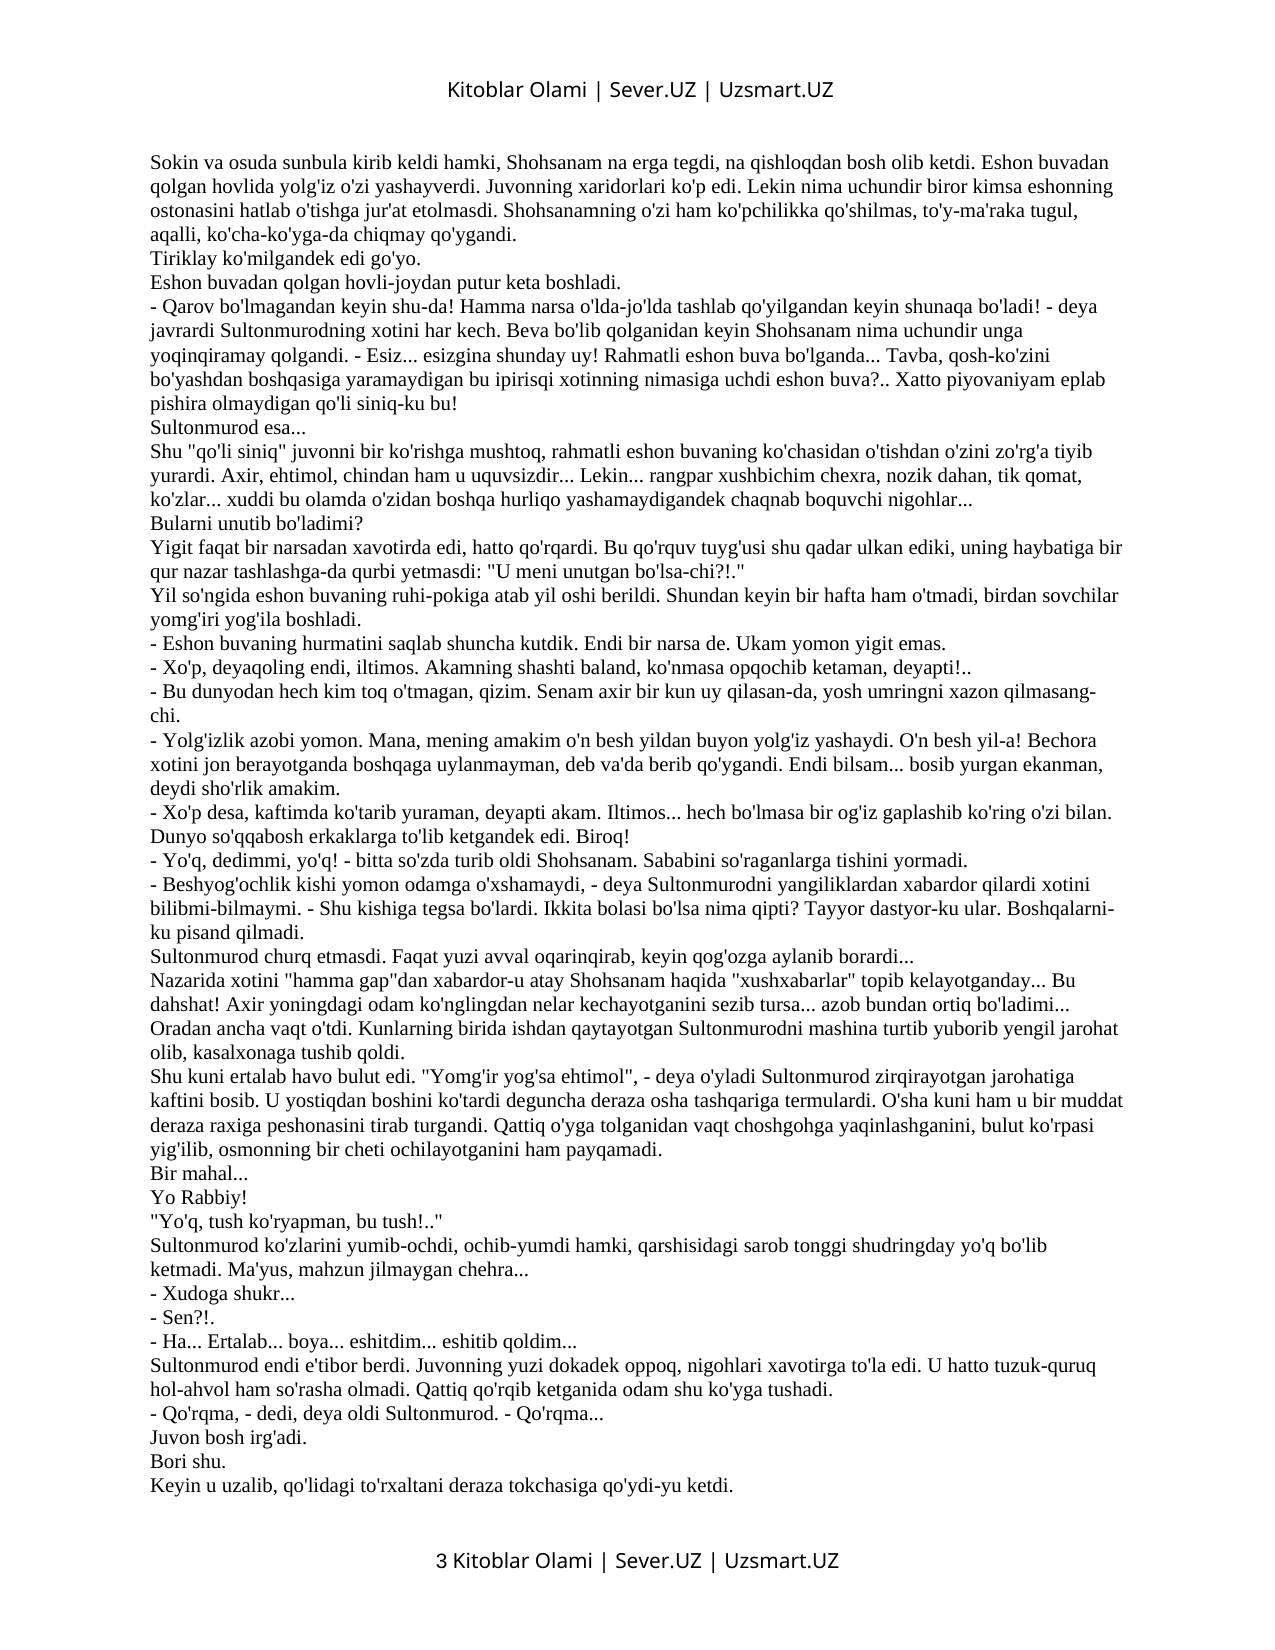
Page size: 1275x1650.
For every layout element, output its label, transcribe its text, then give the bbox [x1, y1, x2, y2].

text - Sen?!. [150, 1305, 1125, 1329]
text - Xudoga shukr... [150, 1281, 1125, 1305]
text - Bu dunyodan hech kim toq o'tmagan, qizim. Senam axir bir kun uy qilasan-da, yosh umringni xazon qilmasang-chi. [150, 679, 1125, 727]
text Yigit faqat bir narsadan xavotirda edi, hatto qo'rqardi. Bu qo'rquv tuyg'usi shu qadar ulkan ediki, uning haybatiga bir qur nazar tashlashga-da qurbi yetmasdi: "U meni unutgan bo'lsa-chi?!." [150, 535, 1125, 583]
text Sultonmurod ko'zlarini yumib-ochdi, ochib-yumdi hamki, qarshisidagi sarob tonggi shudringday yo'q bo'lib ketmadi. Ma'yus, mahzun jilmaygan chehra... [150, 1233, 1125, 1281]
text Yil so'ngida eshon buvaning ruhi-pokiga atab yil oshi berildi. Shundan keyin bir hafta ham o'tmadi, birdan sovchilar yomg'iri yog'ila boshladi. [150, 583, 1125, 631]
text Juvon bosh irg'adi. [150, 1425, 1125, 1449]
text Bularni unutib bo'ladimi? [150, 511, 1125, 535]
text Eshon buvadan qolgan hovli-joydan putur keta boshladi. [150, 270, 1125, 294]
text Yo Rabbiy! [150, 1185, 1125, 1209]
text - Qo'rqma, - dedi, deya oldi Sultonmurod. - Qo'rqma... [150, 1401, 1125, 1425]
text - Beshyog'ochlik kishi yomon odamga o'xshamaydi, - deya Sultonmurodni yangiliklardan xabardor qilardi xotini bilibmi-bilmaymi. - Shu kishiga tegsa bo'lardi. Ikkita bolasi bo'lsa nima qipti? Tayyor dastyor-ku ular. Boshqalarni-ku pisand qilmadi. [150, 872, 1125, 944]
text Nazarida xotini "hamma gap"dan xabardor-u atay Shohsanam haqida "xushxabarlar" topib kelayotganday... Bu dahshat! Axir yoningdagi odam ko'nglingdan nelar kechayotganini sezib tursa... azob bundan ortiq bo'ladimi... [150, 968, 1125, 1016]
text Bir mahal... [150, 1161, 1125, 1185]
text - Yo'q, dedimmi, yo'q! - bitta so'zda turib oldi Shohsanam. Sababini so'raganlarga tishini yormadi. [150, 848, 1125, 872]
text Sokin va osuda sunbula kirib keldi hamki, Shohsanam na erga tegdi, na qishloqdan bosh olib ketdi. Eshon buvadan qolgan hovlida yolg'iz o'zi yashayverdi. Juvonning xaridorlari ko'p edi. Lekin nima uchundir biror kimsa eshonning ostonasini hatlab o'tishga jur'at etolmasdi. Shohsanamning o'zi ham ko'pchilikka qo'shilmas, to'y-ma'raka tugul, aqalli, ko'cha-ko'yga-da chiqmay qo'ygandi. [150, 150, 1125, 246]
text - Eshon buvaning hurmatini saqlab shuncha kutdik. Endi bir narsa de. Ukam yomon yigit emas. [150, 631, 1125, 655]
text Sultonmurod churq etmasdi. Faqat yuzi avval oqarinqirab, keyin qog'ozga aylanib borardi... [150, 944, 1125, 968]
text - Yolg'izlik azobi yomon. Mana, mening amakim o'n besh yildan buyon yolg'iz yashaydi. O'n besh yil-a! Bechora xotini jon berayotganda boshqaga uylanmayman, deb va'da berib qo'ygandi. Endi bilsam... bosib yurgan ekanman, deydi sho'rlik amakim. [150, 727, 1125, 800]
text "Yo'q, tush ko'ryapman, bu tush!.." [150, 1209, 1125, 1233]
text - Xo'p, deyaqoling endi, iltimos. Akamning shashti baland, ko'nmasa opqochib ketaman, deyapti!.. [150, 655, 1125, 679]
text - Ha... Ertalab... boya... eshitdim... eshitib qoldim... [150, 1329, 1125, 1353]
text Tiriklay ko'milgandek edi go'yo. [150, 246, 1125, 270]
text Sultonmurod endi e'tibor berdi. Juvonning yuzi dokadek oppoq, nigohlari xavotirga to'la edi. U hatto tuzuk-quruq hol-ahvol ham so'rasha olmadi. Qattiq qo'rqib ketganida odam shu ko'yga tushadi. [150, 1353, 1125, 1401]
text Oradan ancha vaqt o'tdi. Kunlarning birida ishdan qaytayotgan Sultonmurodni mashina turtib yuborib yengil jarohat olib, kasalxonaga tushib qoldi. [150, 1016, 1125, 1064]
text Bori shu. [150, 1449, 1125, 1473]
text Shu "qo'li siniq" juvonni bir ko'rishga mushtoq, rahmatli eshon buvaning ko'chasidan o'tishdan o'zini zo'rg'a tiyib yurardi. Axir, ehtimol, chindan ham u uquvsizdir... Lekin... rangpar xushbichim chexra, nozik dahan, tik qomat, ko'zlar... xuddi bu olamda o'zidan boshqa hurliqo yashamaydigandek chaqnab boquvchi nigohlar... [150, 439, 1125, 511]
text Sultonmurod esa... [150, 415, 1125, 439]
text Keyin u uzalib, qo'lidagi to'rxaltani deraza tokchasiga qo'ydi-yu ketdi. [150, 1473, 1125, 1497]
text - Xo'p desa, kaftimda ko'tarib yuraman, deyapti akam. Iltimos... hech bo'lmasa bir og'iz gaplashib ko'ring o'zi bilan. [150, 800, 1125, 824]
text - Qarov bo'lmagandan keyin shu-da! Hamma narsa o'lda-jo'lda tashlab qo'yilgandan keyin shunaqa bo'ladi! - deya javrardi Sultonmurodning xotini har kech. Beva bo'lib qolganidan keyin Shohsanam nima uchundir unga yoqinqiramay qolgandi. - Esiz... esizgina shunday uy! Rahmatli eshon buva bo'lganda... Tavba, qosh-ko'zini bo'yashdan boshqasiga yaramaydigan bu ipirisqi xotinning nimasiga uchdi eshon buva?.. Xatto piyovaniyam eplab pishira olmaydigan qo'li siniq-ku bu! [150, 294, 1125, 415]
text Shu kuni ertalab havo bulut edi. "Yomg'ir yog'sa ehtimol", - deya o'yladi Sultonmurod zirqirayotgan jarohatiga kaftini bosib. U yostiqdan boshini ko'tardi deguncha deraza osha tashqariga termulardi. O'sha kuni ham u bir muddat deraza raxiga peshonasini tirab turgandi. Qattiq o'yga tolganidan vaqt choshgohga yaqinlashganini, bulut ko'rpasi yig'ilib, osmonning bir cheti ochilayotganini ham payqamadi. [150, 1064, 1125, 1161]
text Dunyo so'qqabosh erkaklarga to'lib ketgandek edi. Biroq! [150, 824, 1125, 848]
